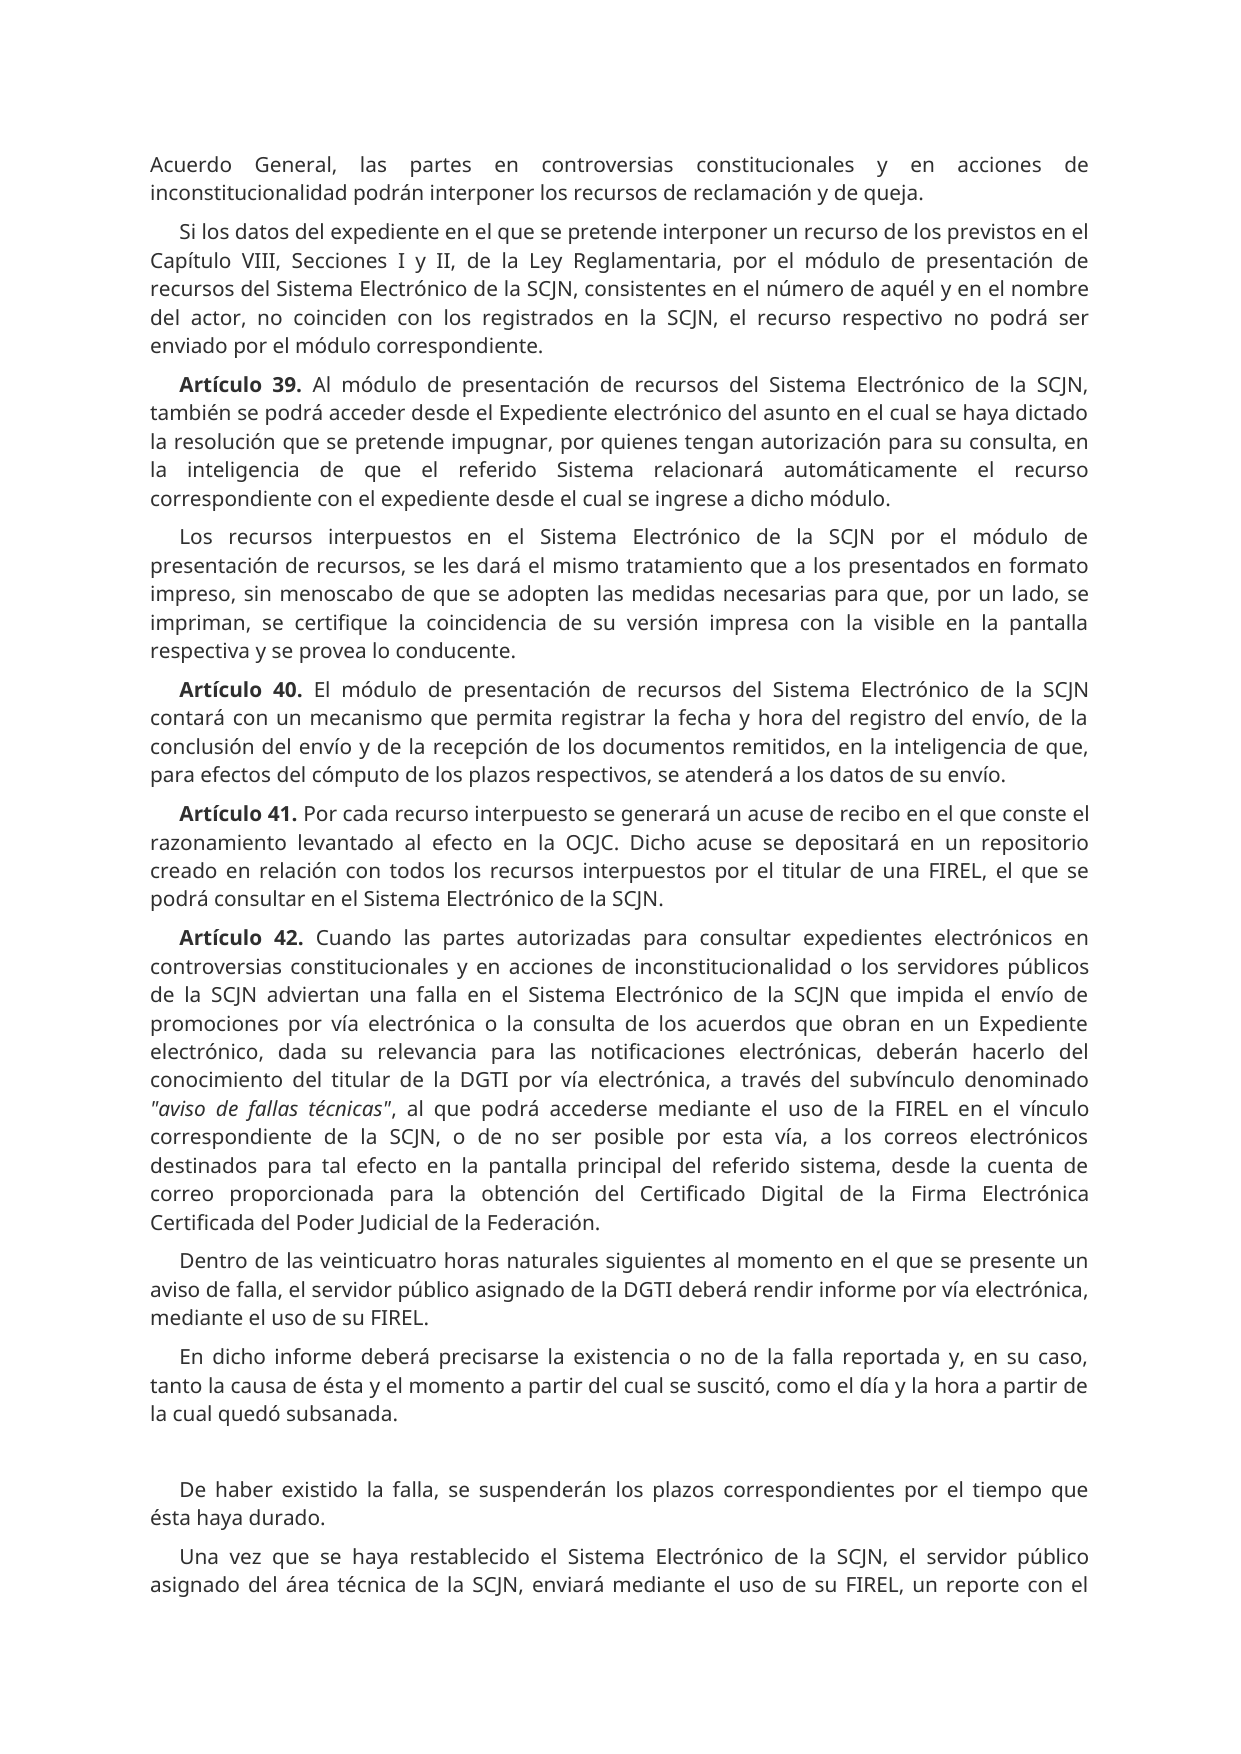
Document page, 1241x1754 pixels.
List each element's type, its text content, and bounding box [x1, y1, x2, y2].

text Si los datos del expediente en el que se pretende interponer un recurso de los previstos en el Capítulo VIII, Secciones I y II, de la Ley Reglamentaria, por el módulo de presentación de recursos del Sistema Electrónico de la SCJN, consistentes en el número de aquél y en el nombre del actor, no coinciden con los registrados en la SCJN, el recurso respectivo no podrá ser enviado por el módulo correspondiente. [150, 217, 1090, 359]
text En dicho informe deberá precisarse la existencia o no de la falla reportada y, en su caso, tanto la causa de ésta y el momento a partir del cual se suscitó, como el día y la hora a partir de la cual quedó subsanada. [150, 1342, 1090, 1428]
text Los recursos interpuestos en el Sistema Electrónico de la SCJN por el módulo de presentación de recursos, se les dará el mismo tratamiento que a los presentados en formato impreso, sin menoscabo de que se adopten las medidas necesarias para que, por un lado, se impriman, se certifique la coincidencia de su versión impresa con la visible en la pantalla respectiva y se provea lo conducente. [150, 522, 1090, 665]
text Artículo 41. Por cada recurso interpuesto se generará un acuse de recibo en el que conste el razonamiento levantado al efecto en la OCJC. Dicho acuse se depositará en un repositorio creado en relación con todos los recursos interpuestos por el titular de una FIREL, el que se podrá consultar en el Sistema Electrónico de la SCJN. [150, 799, 1090, 913]
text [150, 1542, 1090, 1599]
text De haber existido la falla, se suspenderán los plazos correspondientes por el tiempo que ésta haya durado. [150, 1475, 1090, 1532]
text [150, 150, 1090, 207]
text Dentro de las veinticuatro horas naturales siguientes al momento en el que se presente un aviso de falla, el servidor público asignado de la DGTI deberá rendir informe por vía electrónica, mediante el uso de su FIREL. [150, 1247, 1090, 1332]
text Artículo 40. El módulo de presentación de recursos del Sistema Electrónico de la SCJN contará con un mecanismo que permita registrar la fecha y hora del registro del envío, de la conclusión del envío y de la recepción de los documentos remitidos, en la inteligencia de que, para efectos del cómputo de los plazos respectivos, se atenderá a los datos de su envío. [150, 675, 1090, 789]
text Artículo 42. Cuando las partes autorizadas para consultar expedientes electrónicos en controversias constitucionales y en acciones de inconstitucionalidad o los servidores públicos de la SCJN adviertan una falla en el Sistema Electrónico de la SCJN que impida el envío de promociones por vía electrónica o la consulta de los acuerdos que obran en un Expediente electrónico, dada su relevancia para las notificaciones electrónicas, deberán hacerlo del conocimiento del titular de la DGTI por vía electrónica, a través del subvínculo denominado "aviso de fallas técnicas", al que podrá accederse mediante el uso de la FIREL en el vínculo correspondiente de la SCJN, o de no ser posible por esta vía, a los correos electrónicos destinados para tal efecto en la pantalla principal del referido sistema, desde la cuenta de correo proporcionada para la obtención del Certificado Digital de la Firma Electrónica Certificada del Poder Judicial de la Federación. [150, 923, 1090, 1236]
text Artículo 39. Al módulo de presentación de recursos del Sistema Electrónico de la SCJN, también se podrá acceder desde el Expediente electrónico del asunto en el cual se haya dictado la resolución que se pretende impugnar, por quienes tengan autorización para su consulta, en la inteligencia de que el referido Sistema relacionará automáticamente el recurso correspondiente con el expediente desde el cual se ingrese a dicho módulo. [150, 370, 1090, 512]
